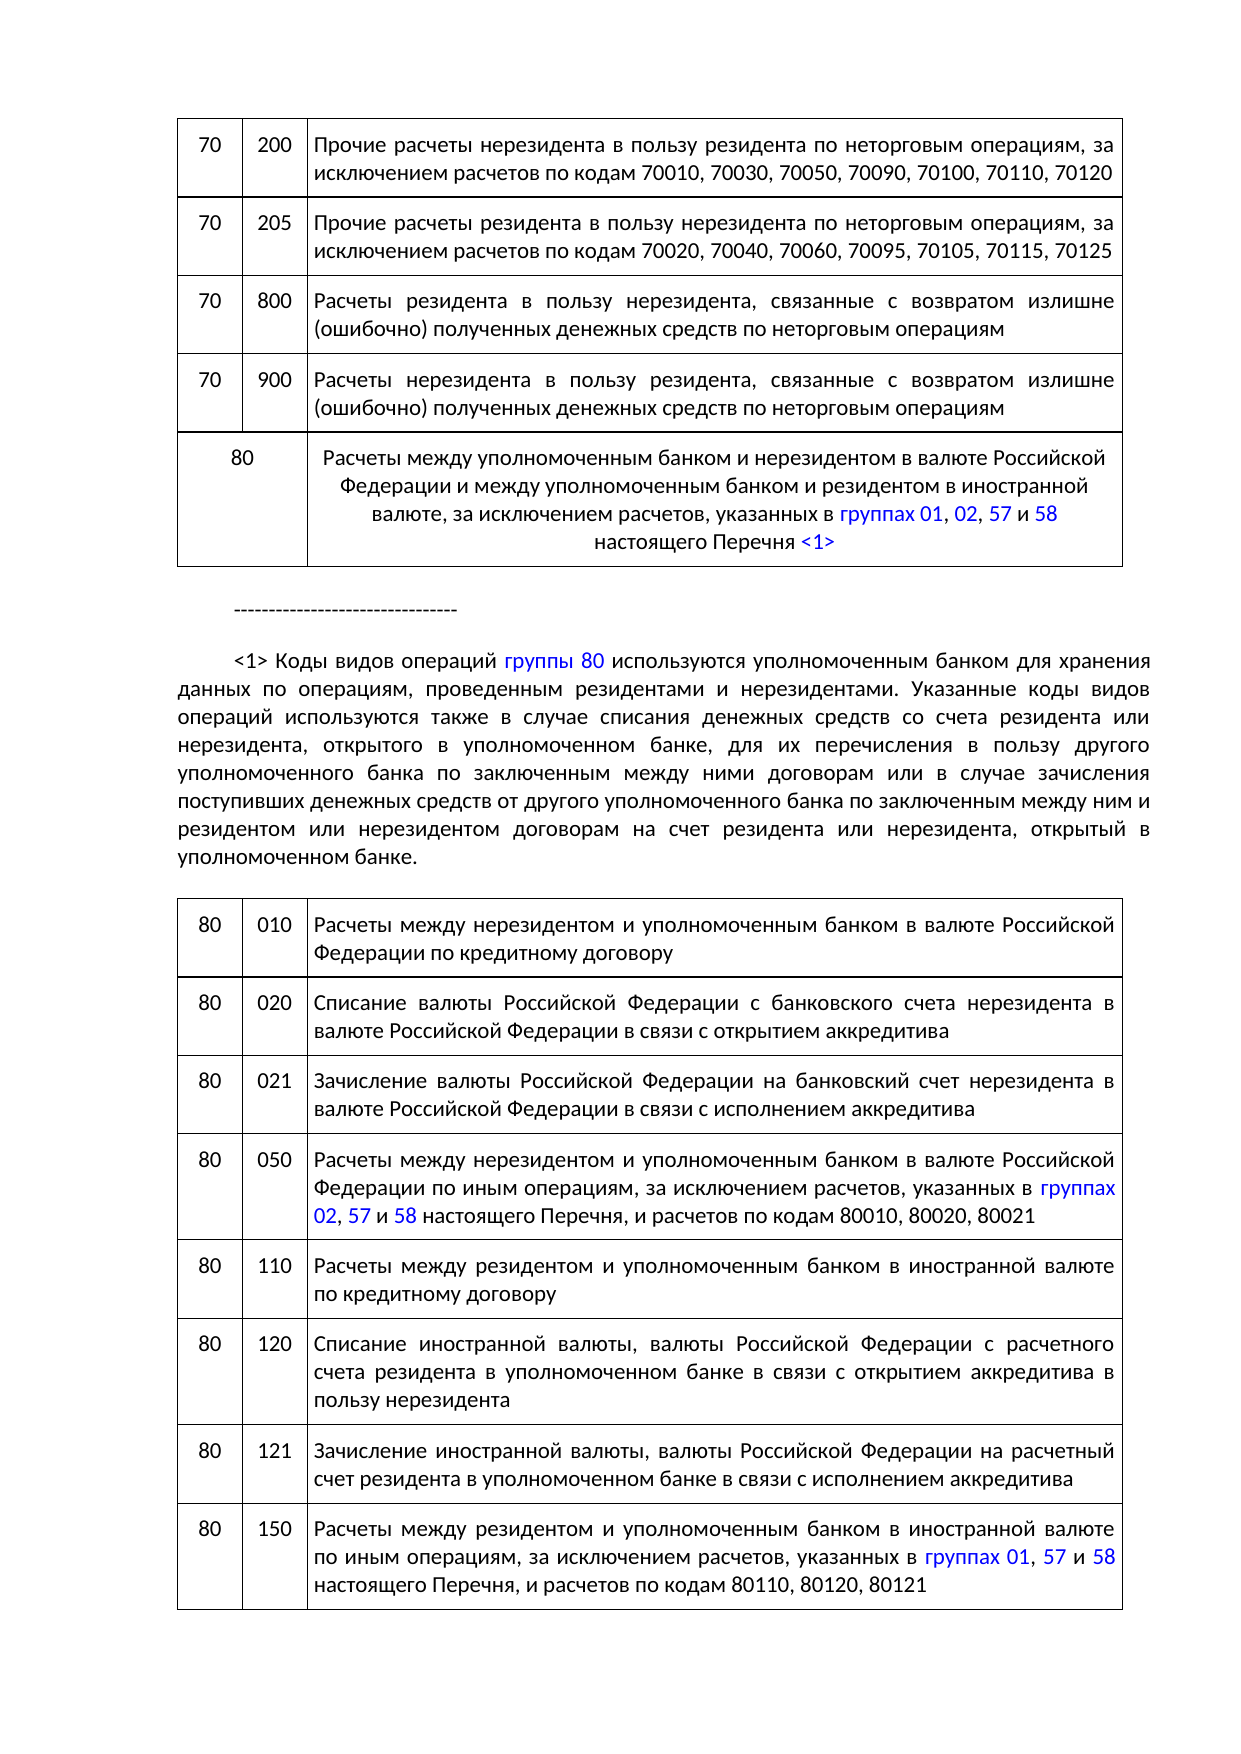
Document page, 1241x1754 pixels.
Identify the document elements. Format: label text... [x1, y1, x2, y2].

table_cell 80 [178, 1134, 242, 1239]
table_cell 200 [243, 119, 307, 196]
table_cell 020 [243, 978, 307, 1055]
table_cell Расчеты между уполномоченным банком и нерезидентом в валюте Российской Федерации и между уполномоченным банком и резидентом в иностранной валюте, за исключением расчетов, указанных в группах 01, 02, 57 и 58 настоящего Перечня <1> [308, 433, 1122, 566]
table_cell Прочие расчеты нерезидента в пользу резидента по неторговым операциям, за исключением расчетов по кодам 70010, 70030, 70050, 70090, 70100, 70110, 70120 [308, 119, 1122, 196]
table_cell Расчеты резидента в пользу нерезидента, связанные с возвратом излишне (ошибочно) полученных денежных средств по неторговым операциям [308, 276, 1122, 353]
table_cell 050 [243, 1134, 307, 1239]
table_cell 800 [243, 276, 307, 353]
table_cell 70 [178, 276, 242, 353]
table_cell 120 [243, 1319, 307, 1424]
table_cell 900 [243, 354, 307, 431]
table_cell 110 [243, 1240, 307, 1318]
table_header 010 [243, 899, 307, 976]
table_header 80 [178, 899, 242, 976]
table_cell 205 [243, 198, 307, 275]
table_header Расчеты между нерезидентом и уполномоченным банком в валюте Российской Федерации по кредитному договору [308, 899, 1122, 976]
table_cell 80 [178, 1319, 242, 1424]
table_cell 121 [243, 1425, 307, 1502]
table_cell Зачисление валюты Российской Федерации на банковский счет нерезидента в валюте Российской Федерации в связи с исполнением аккредитива [308, 1056, 1122, 1133]
table_cell Списание валюты Российской Федерации с банковского счета нерезидента в валюте Российской Федерации в связи с открытием аккредитива [308, 978, 1122, 1055]
table_cell 80 [178, 978, 242, 1055]
table_cell Прочие расчеты резидента в пользу нерезидента по неторговым операциям, за исключением расчетов по кодам 70020, 70040, 70060, 70095, 70105, 70115, 70125 [308, 198, 1122, 275]
table_cell Расчеты между резидентом и уполномоченным банком в иностранной валюте по иным операциям, за исключением расчетов, указанных в группах 01, 57 и 58 настоящего Перечня, и расчетов по кодам 80110, 80120, 80121 [308, 1504, 1122, 1609]
table_cell 150 [243, 1504, 307, 1609]
table_cell Расчеты нерезидента в пользу резидента, связанные с возвратом излишне (ошибочно) полученных денежных средств по неторговым операциям [308, 354, 1122, 431]
table_cell 80 [178, 433, 307, 566]
table_cell 70 [178, 354, 242, 431]
table_cell 70 [178, 198, 242, 275]
table_cell Расчеты между резидентом и уполномоченным банком в иностранной валюте по кредитному договору [308, 1240, 1122, 1318]
table_cell Зачисление иностранной валюты, валюты Российской Федерации на расчетный счет резидента в уполномоченном банке в связи с исполнением аккредитива [308, 1425, 1122, 1502]
text <1> Коды видов операций группы 80 используются уполномоченным банком для хранения данных по операциям, проведенным резидентами и нерезидентами. Указанные коды видов операций используются также в случае списания денежных средств со счета резидента или нерезидента, открытого в уполномоченном банке, для их перечисления в пользу другого уполномоченного банка по заключенным между ними договорам или в случае зачисления поступивших денежных средств от другого уполномоченного банка по заключенным между ним и резидентом или нерезидентом договорам на счет резидента или нерезидента, открытый в уполномоченном банке. [177, 646, 1152, 870]
table_cell Списание иностранной валюты, валюты Российской Федерации с расчетного счета резидента в уполномоченном банке в связи с открытием аккредитива в пользу нерезидента [308, 1319, 1122, 1424]
table_cell 70 [178, 119, 242, 196]
table_cell Расчеты между нерезидентом и уполномоченным банком в валюте Российской Федерации по иным операциям, за исключением расчетов, указанных в группах 02, 57 и 58 настоящего Перечня, и расчетов по кодам 80010, 80020, 80021 [308, 1134, 1122, 1239]
table_cell 80 [178, 1504, 242, 1609]
table_cell 80 [178, 1425, 242, 1502]
text -------------------------------- [177, 595, 1152, 623]
table_cell 80 [178, 1240, 242, 1318]
table_cell 80 [178, 1056, 242, 1133]
table_cell 021 [243, 1056, 307, 1133]
